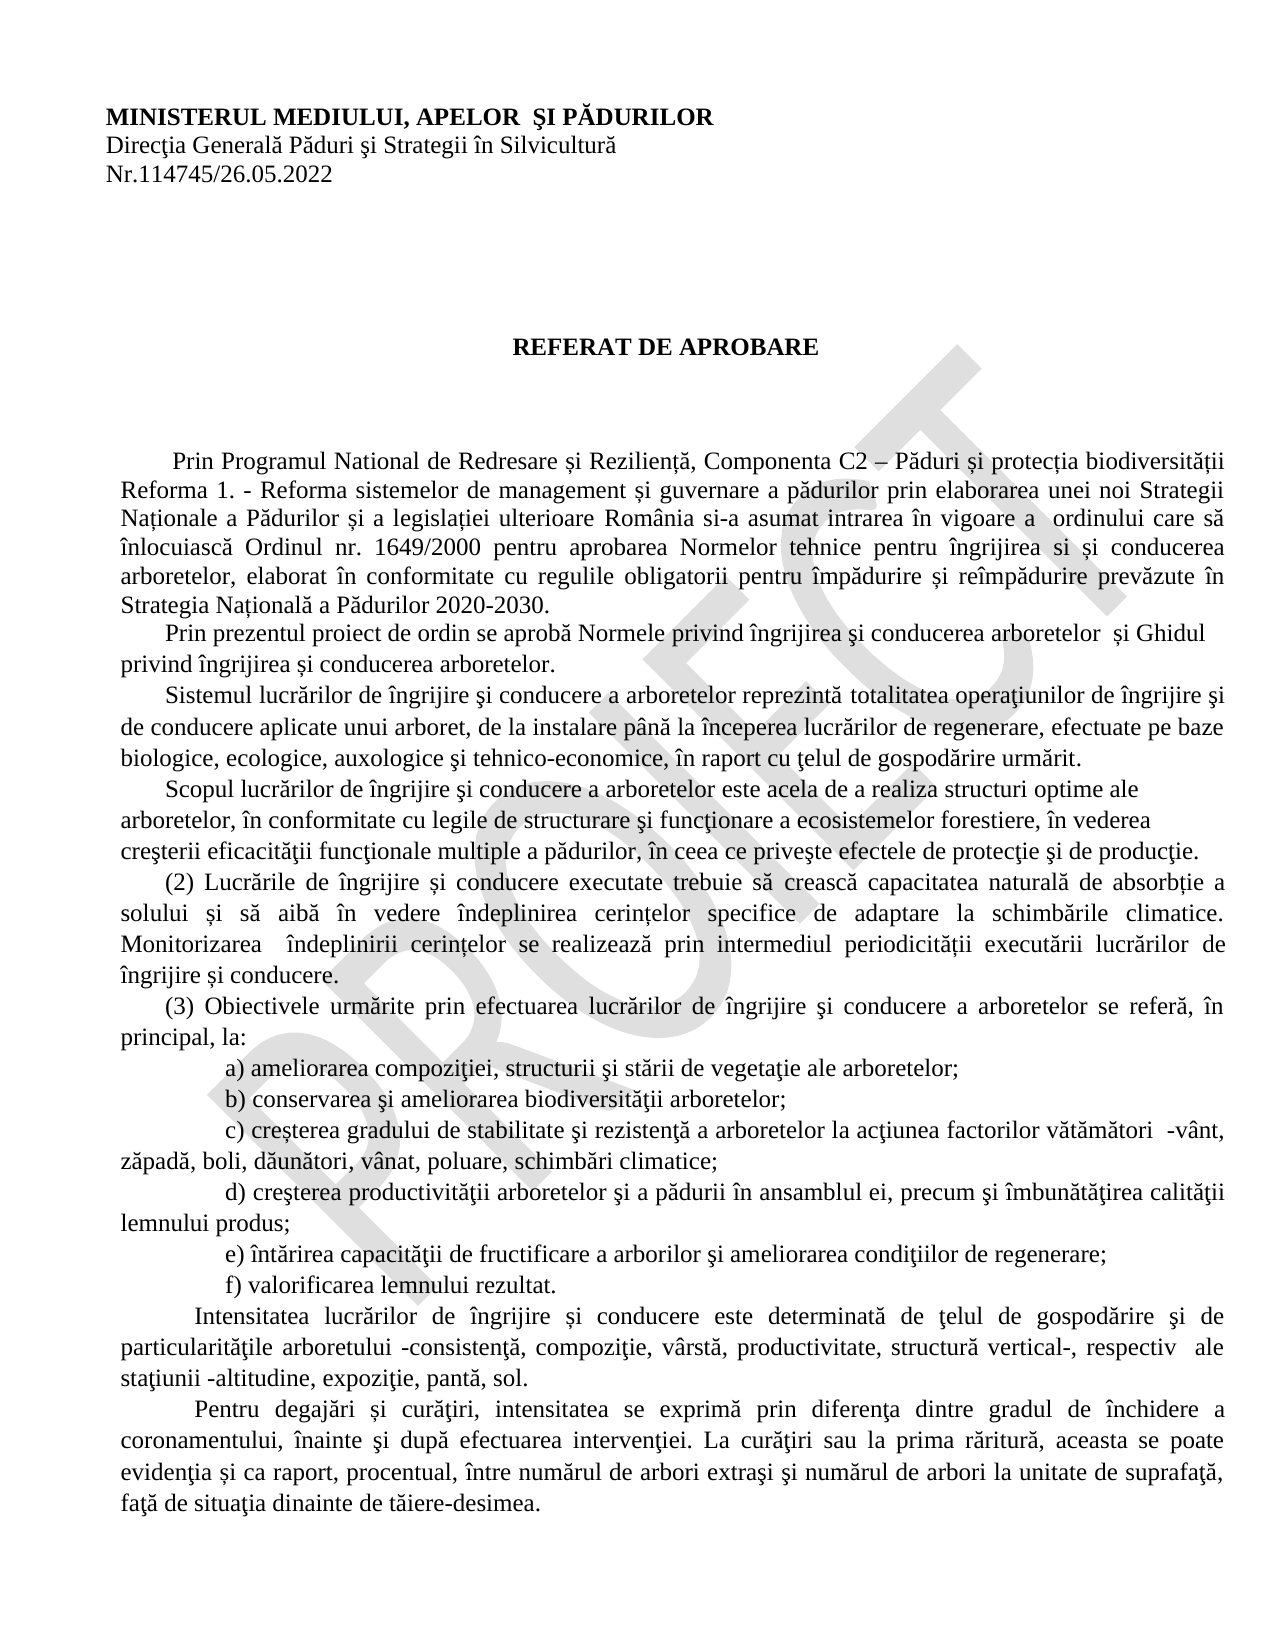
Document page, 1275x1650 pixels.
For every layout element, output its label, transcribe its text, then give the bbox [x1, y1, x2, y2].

text Pentru degajări și curăţiri, intensitatea se exprimă prin diferenţa dintre gradul de închidere a coronamentului, înainte şi după efectuarea intervenţiei. La curăţiri sau la prima răritură, aceasta se poate evidenţia și ca raport, procentual, între numărul de arbori extraşi şi numărul de arbori la unitate de suprafaţă, faţă de situaţia dinainte de tăiere-desimea. [120, 1394, 1226, 1516]
text REFERAT DE APROBARE [106, 332, 1226, 361]
text Prin prezentul proiect de ordin se aprobă Normele privind îngrijirea şi conducerea arboretelor și Ghidul privind îngrijirea și conducerea arboretelor. [120, 618, 1226, 678]
text a) ameliorarea compoziţiei, structurii şi stării de vegetaţie ale arboretelor; [120, 1053, 1226, 1082]
text d) creşterea productivităţii arboretelor şi a pădurii în ansamblul ei, precum şi îmbunătăţirea calităţii lemnului produs; [120, 1177, 1226, 1237]
text f) valorificarea lemnului rezultat. [120, 1270, 1226, 1299]
text e) întărirea capacităţii de fructificare a arborilor şi ameliorarea condiţiilor de regenerare; [120, 1239, 1226, 1268]
text (3) Obiectivele urmărite prin efectuarea lucrărilor de îngrijire şi conducere a arboretelor se referă, în principal, la: [120, 991, 1226, 1051]
text Intensitatea lucrărilor de îngrijire și conducere este determinată de ţelul de gospodărire şi de particularităţile arboretului -consistenţă, compoziţie, vârstă, productivitate, structură vertical-, respectiv ale staţiunii -altitudine, expoziţie, pantă, sol. [120, 1301, 1226, 1392]
text Scopul lucrărilor de îngrijire şi conducere a arboretelor este acela de a realiza structuri optime ale arboretelor, în conformitate cu legile de structurare şi funcţionare a ecosistemelor forestiere, în vederea creşterii eficacităţii funcţionale multiple a pădurilor, în ceea ce priveşte efectele de protecţie şi de producţie. [120, 774, 1226, 864]
text b) conservarea şi ameliorarea biodiversităţii arboretelor; [120, 1084, 1226, 1113]
text Sistemul lucrărilor de îngrijire şi conducere a arboretelor reprezintă totalitatea operaţiunilor de îngrijire şi de conducere aplicate unui arboret, de la instalare până la începerea lucrărilor de regenerare, efectuate pe baze biologice, ecologice, auxologice şi tehnico-economice, în raport cu ţelul de gospodărire urmărit. [120, 681, 1226, 771]
text Prin Programul National de Redresare și Reziliență, Componenta C2 – Păduri și protecția biodiversității Reforma 1. - Reforma sistemelor de management și guvernare a pădurilor prin elaborarea unei noi Strategii Naționale a Pădurilor și a legislației ulterioare România si-a asumat intrarea în vigoare a ordinului care să înlocuiască Ordinul nr. 1649/2000 pentru aprobarea Normelor tehnice pentru îngrijirea si și conducerea arboretelor, elaborat în conformitate cu regulile obligatorii pentru împădurire și reîmpădurire prevăzute în Strategia Națională a Pădurilor 2020-2030. [120, 446, 1226, 618]
text (2) Lucrările de îngrijire și conducere executate trebuie să crească capacitatea naturală de absorbție a solului și să aibă în vedere îndeplinirea cerințelor specifice de adaptare la schimbările climatice. Monitorizarea îndeplinirii cerințelor se realizează prin intermediul periodicității executării lucrărilor de îngrijire și conducere. [120, 867, 1226, 989]
text Direcţia Generală Păduri şi Strategii în Silvicultură [106, 131, 1226, 159]
text MINISTERUL MEDIULUI, APELOR ŞI PĂDURILOR [106, 102, 1226, 131]
text c) creșterea gradului de stabilitate şi rezistenţă a arboretelor la acţiunea factorilor vătămători -vânt, zăpadă, boli, dăunători, vânat, poluare, schimbări climatice; [120, 1115, 1226, 1175]
text Nr.114745/26.05.2022 [106, 159, 1226, 188]
